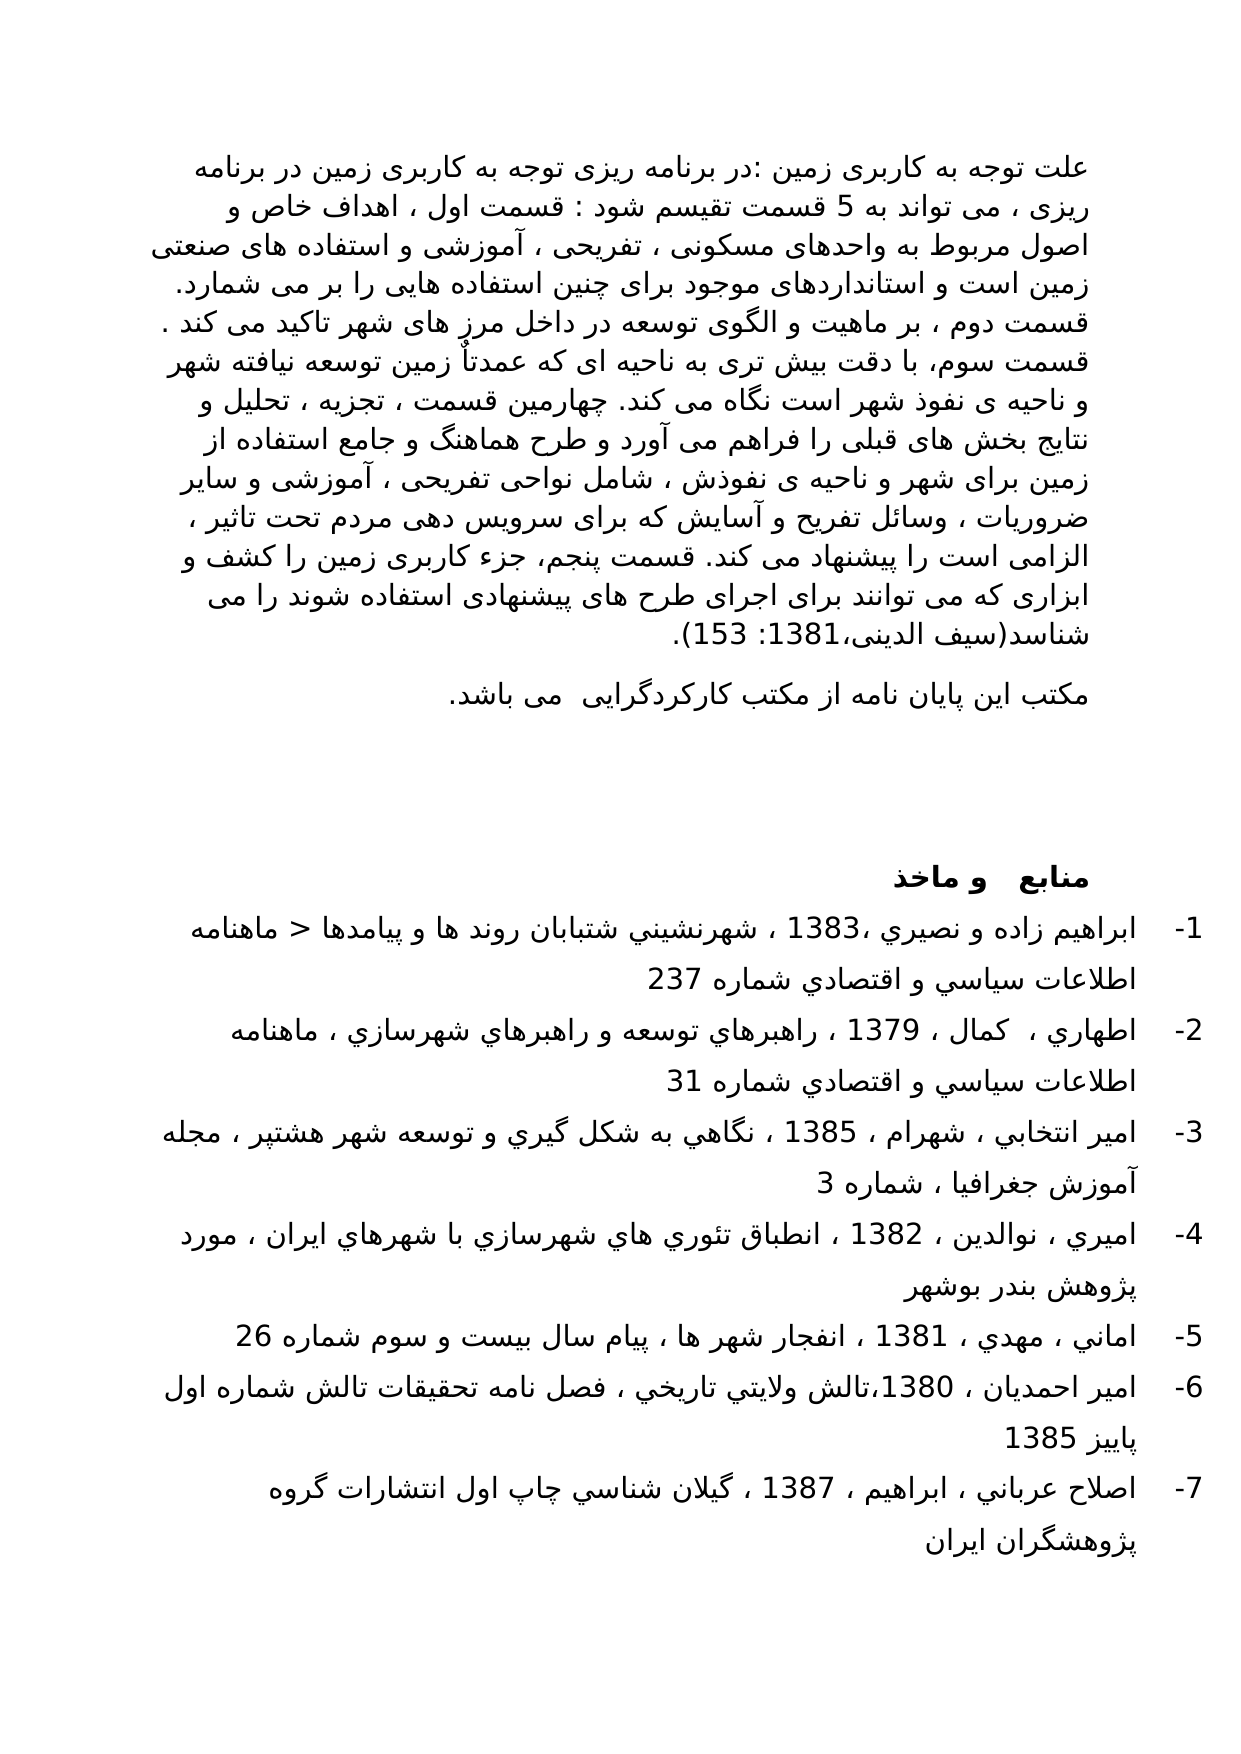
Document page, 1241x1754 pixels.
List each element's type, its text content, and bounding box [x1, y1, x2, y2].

list اطهاري ، كمال ، 1379 ، راهبرهاي توسعه و راهبرهاي شهرسازي ، ماهنامه اطلاعات سياسي و اقتصادي شماره 31 [150, 1013, 1174, 1098]
text منابع و ماخذ [150, 861, 1090, 894]
text مکتب این پایان نامه از مکتب کارکردگرایی می باشد. [150, 677, 1090, 711]
list امير انتخابي ، شهرام ، 1385 ، نگاهي به شكل گيري و توسعه شهر هشتپر ، مجله آموزش جغرافيا ، شماره 3 [150, 1115, 1174, 1200]
list ابراهيم زاده و نصيري ،1383 ، شهرنشيني شتبابان روند ها و پيامدها < ماهنامه اطلاعات سياسي و اقتصادي شماره 237 [150, 912, 1174, 996]
list اماني ، مهدي ، 1381 ، انفجار شهر ها ، پيام سال بيست و سوم شماره 26 [150, 1319, 1174, 1353]
list امير احمديان ، 1380،تالش ولايتي تاريخي ، فصل نامه تحقيقات تالش شماره اول پاييز 1385 [150, 1370, 1174, 1455]
list اميري ، نوالدين ، 1382 ، انطباق تئوري هاي شهرسازي با شهرهاي ايران ، مورد پژوهش بندر بوشهر [150, 1217, 1174, 1302]
text علت توجه به کاربری زمین :در برنامه ریزی توجه به کاربری زمین در برنامه ریزی ، می تواند به 5 قسمت تقیسم شود : قسمت اول ، اهداف خاص و اصول مربوط به واحدهای مسکونی ، تفریحی ، آموزشی و استفاده های صنعتی زمین است و استانداردهای موجود برای چنین استفاده هایی را بر می شمارد. قسمت دوم ، بر ماهیت و الگوی توسعه در داخل مرز های شهر تاکید می کند . قسمت سوم، با دقت بیش تری به ناحیه ای که عمدتاٌ زمین توسعه نیافته شهر و ناحیه ی نفوذ شهر است نگاه می کند. چهارمین قسمت ، تجزیه ، تحلیل و نتایج بخش های قبلی را فراهم می آورد و طرح هماهنگ و جامع استفاده از زمین برای شهر و ناحیه ی نفوذش ، شامل نواحی تفریحی ، آموزشی و سایر ضروریات ، وسائل تفریح و آسایش که برای سرویس دهی مردم تحت تاثیر ، الزامی است را پیشنهاد می کند. قسمت پنجم، جزء کاربری زمین را کشف و ابزاری که می توانند برای اجرای طرح های پیشنهادی استفاده شوند را می شناسد(سیف الدینی،1381: 153). [150, 150, 1090, 651]
list اصلاح عرباني ، ابراهيم ، 1387 ، گيلان شناسي چاپ اول انتشارات گروه پژوهشگران ايران [150, 1472, 1174, 1557]
